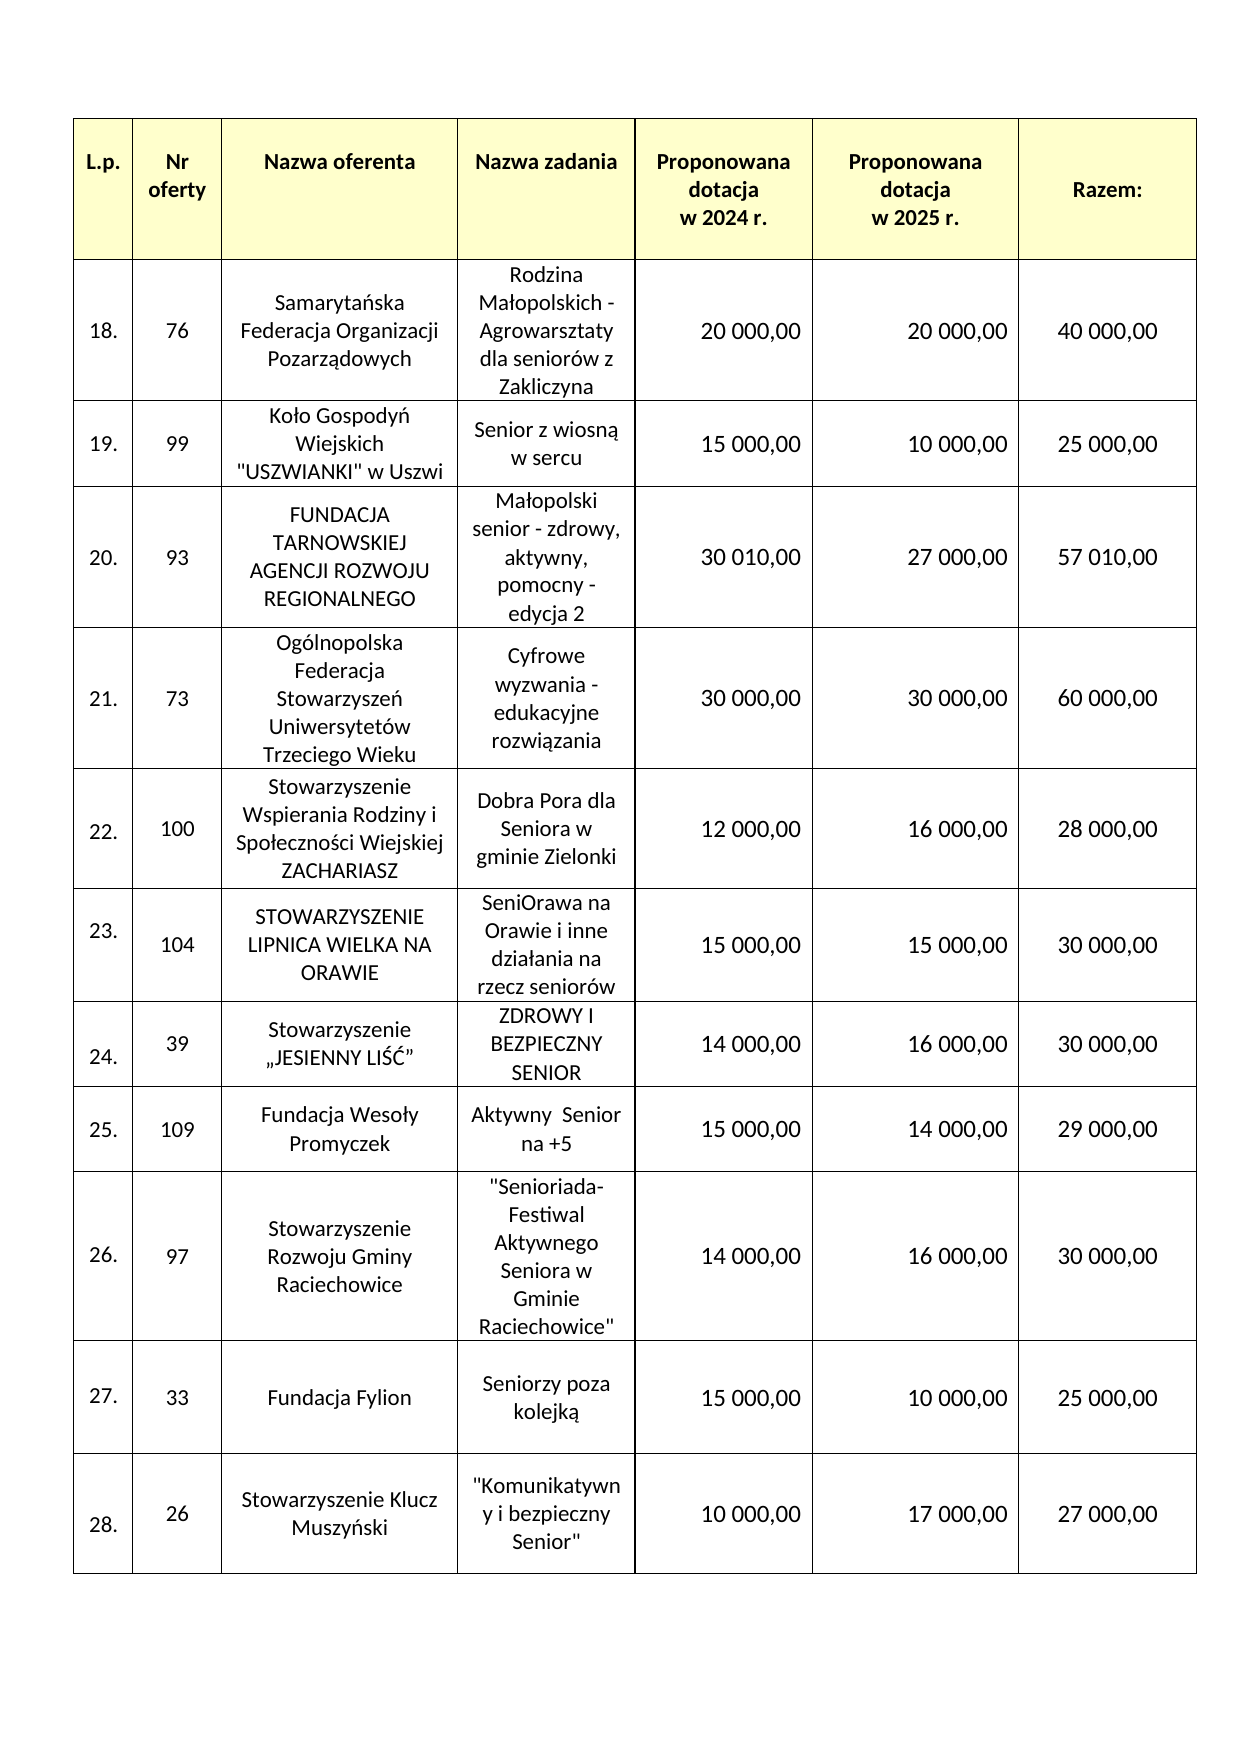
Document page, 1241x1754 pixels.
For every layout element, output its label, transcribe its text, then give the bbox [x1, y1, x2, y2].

table_cell 30 010,00 [636, 487, 812, 627]
table_cell 73 [133, 628, 221, 768]
table_cell 10 000,00 [636, 1454, 812, 1573]
table_cell 30 000,00 [636, 628, 812, 768]
table_header L.p. [74, 119, 132, 259]
table_cell 30 000,00 [813, 628, 1018, 768]
table_cell 15 000,00 [813, 889, 1018, 1001]
table_cell 16 000,00 [813, 1002, 1018, 1086]
table_header Nr oferty [133, 119, 221, 259]
table_cell 17 000,00 [813, 1454, 1018, 1573]
table_cell STOWARZYSZENIE LIPNICA WIELKA NA ORAWIE [222, 889, 457, 1001]
table_header Nazwa oferenta [222, 119, 457, 259]
table_cell 100 [133, 769, 221, 887]
table_cell Koło Gospodyń Wiejskich "USZWIANKI" w Uszwi [222, 401, 457, 486]
table_cell 99 [133, 401, 221, 486]
table_cell 60 000,00 [1019, 628, 1196, 768]
table_cell 26. [74, 1172, 132, 1340]
table_cell 16 000,00 [813, 769, 1018, 887]
table_cell 57 010,00 [1019, 487, 1196, 627]
table_header Proponowana dotacja w 2025 r. [813, 119, 1018, 259]
table_header Razem: [1019, 119, 1196, 259]
table_cell 21. [74, 628, 132, 768]
table_cell 10 000,00 [813, 401, 1018, 486]
table_cell 12 000,00 [636, 769, 812, 887]
table_cell 16 000,00 [813, 1172, 1018, 1340]
table_cell Stowarzyszenie Wspierania Rodziny i Społeczności Wiejskiej ZACHARIASZ [222, 769, 457, 887]
table_cell 20 000,00 [636, 260, 812, 400]
table_cell Seniorzy poza kolejką [458, 1341, 634, 1453]
table_cell 30 000,00 [1019, 889, 1196, 1001]
table_cell SeniOrawa na Orawie i inne działania na rzecz seniorów [458, 889, 634, 1001]
table_cell Aktywny Senior na +5 [458, 1087, 634, 1171]
table_cell Małopolski senior - zdrowy, aktywny, pomocny - edycja 2 [458, 487, 634, 627]
table_cell Samarytańska Federacja Organizacji Pozarządowych [222, 260, 457, 400]
table_cell 20. [74, 487, 132, 627]
table_cell 104 [133, 889, 221, 1001]
table_cell 19. [74, 401, 132, 486]
table_cell 24. [74, 1002, 132, 1086]
table_cell Rodzina Małopolskich - Agrowarsztaty dla seniorów z Zakliczyna [458, 260, 634, 400]
table_cell ZDROWY I BEZPIECZNY SENIOR [458, 1002, 634, 1086]
table_cell 40 000,00 [1019, 260, 1196, 400]
table_cell 18. [74, 260, 132, 400]
table_cell 15 000,00 [636, 1341, 812, 1453]
table_cell Senior z wiosną w sercu [458, 401, 634, 486]
table_cell 109 [133, 1087, 221, 1171]
table_cell 15 000,00 [636, 1087, 812, 1171]
table_cell Fundacja Fylion [222, 1341, 457, 1453]
table_cell 15 000,00 [636, 889, 812, 1001]
table_cell Stowarzyszenie Rozwoju Gminy Raciechowice [222, 1172, 457, 1340]
table_cell 28. [74, 1454, 132, 1573]
table_cell "Komunikatywny i bezpieczny Senior" [458, 1454, 634, 1573]
table_cell Stowarzyszenie Klucz Muszyński [222, 1454, 457, 1573]
table_cell 20 000,00 [813, 260, 1018, 400]
table_cell 15 000,00 [636, 401, 812, 486]
table_cell 76 [133, 260, 221, 400]
table_cell 39 [133, 1002, 221, 1086]
table_cell 30 000,00 [1019, 1172, 1196, 1340]
table_cell Ogólnopolska Federacja Stowarzyszeń Uniwersytetów Trzeciego Wieku [222, 628, 457, 768]
table_cell 27 000,00 [813, 487, 1018, 627]
table_cell "Senioriada- Festiwal Aktywnego Seniora w Gminie Raciechowice" [458, 1172, 634, 1340]
table_cell 30 000,00 [1019, 1002, 1196, 1086]
table_cell 10 000,00 [813, 1341, 1018, 1453]
table_cell 25. [74, 1087, 132, 1171]
table_header Proponowana dotacja w 2024 r. [636, 119, 812, 259]
table_cell Stowarzyszenie „JESIENNY LIŚĆ” [222, 1002, 457, 1086]
table_cell 25 000,00 [1019, 1341, 1196, 1453]
table_cell 97 [133, 1172, 221, 1340]
table_cell 29 000,00 [1019, 1087, 1196, 1171]
table_cell 22. [74, 769, 132, 887]
table_cell 23. [74, 889, 132, 1001]
table_cell FUNDACJA TARNOWSKIEJ AGENCJI ROZWOJU REGIONALNEGO [222, 487, 457, 627]
table_cell 14 000,00 [636, 1002, 812, 1086]
table_cell 93 [133, 487, 221, 627]
table_cell 26 [133, 1454, 221, 1573]
table_cell Cyfrowe wyzwania - edukacyjne rozwiązania [458, 628, 634, 768]
table_cell 14 000,00 [813, 1087, 1018, 1171]
table_cell 14 000,00 [636, 1172, 812, 1340]
table_cell Fundacja Wesoły Promyczek [222, 1087, 457, 1171]
table_cell 33 [133, 1341, 221, 1453]
table_cell 27 000,00 [1019, 1454, 1196, 1573]
table_cell 28 000,00 [1019, 769, 1196, 887]
table_cell 27. [74, 1341, 132, 1453]
table_header Nazwa zadania [458, 119, 634, 259]
table_cell 25 000,00 [1019, 401, 1196, 486]
table_cell Dobra Pora dla Seniora w gminie Zielonki [458, 769, 634, 887]
